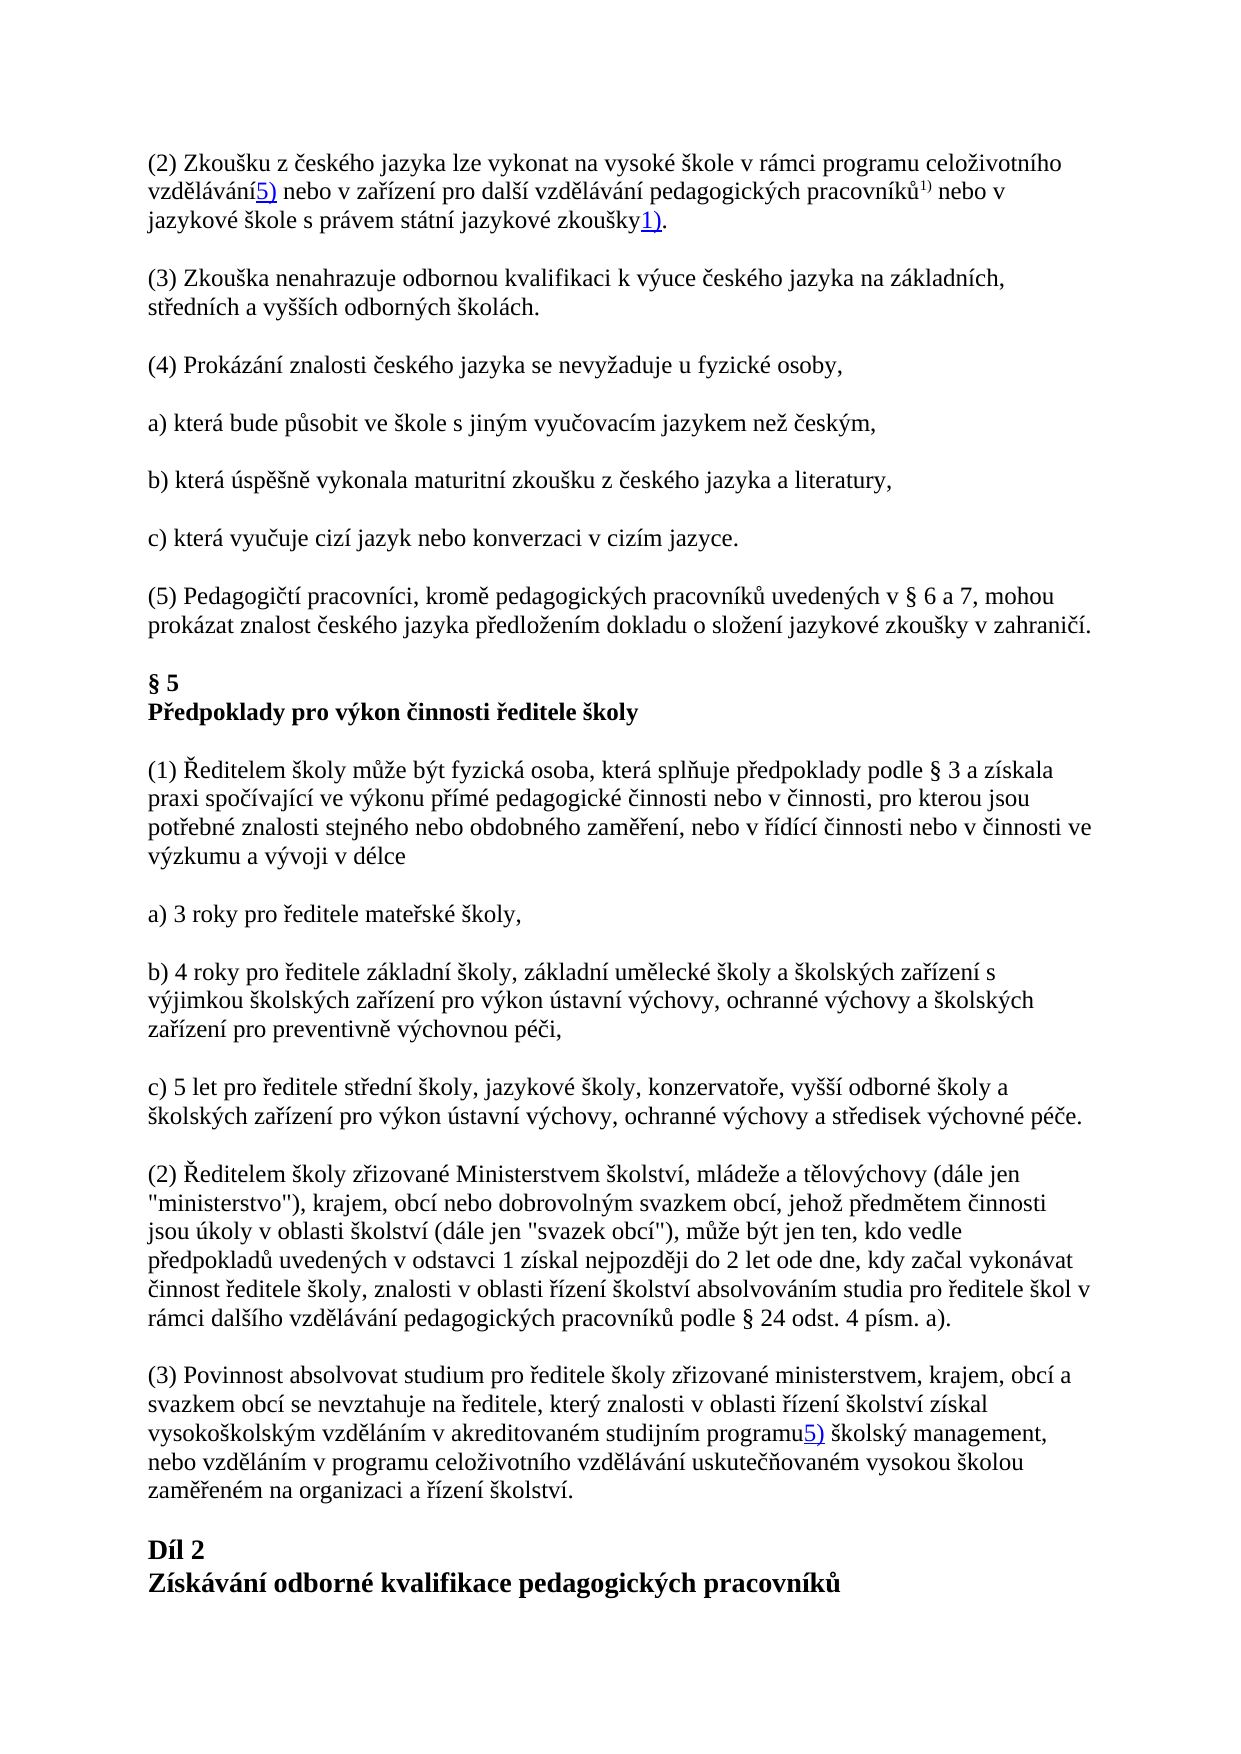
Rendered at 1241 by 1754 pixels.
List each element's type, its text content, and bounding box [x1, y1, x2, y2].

text Díl 2 Získávání odborné kvalifikace pedagogických pracovníků [148, 1533, 1093, 1598]
text (5) Pedagogičtí pracovníci, kromě pedagogických pracovníků uvedených v § 6 a 7, mohou prokázat znalost českého jazyka předložením dokladu o složení jazykové zkoušky v zahraničí. [148, 581, 1093, 639]
text c) 5 let pro ředitele střední školy, jazykové školy, konzervatoře, vyšší odborné školy a školských zařízení pro výkon ústavní výchovy, ochranné výchovy a středisek výchovné péče. [148, 1072, 1093, 1130]
text (3) Povinnost absolvovat studium pro ředitele školy zřizované ministerstvem, krajem, obcí a svazkem obcí se nevztahuje na ředitele, který znalosti v oblasti řízení školství získal vysokoškolským vzděláním v akreditovaném studijním programu5) školský management, nebo vzděláním v programu celoživotního vzdělávání uskutečňovaném vysokou školou zaměřeném na organizaci a řízení školství. [148, 1361, 1093, 1504]
text § 5 Předpoklady pro výkon činnosti ředitele školy [148, 668, 1093, 726]
text (2) Zkoušku z českého jazyka lze vykonat na vysoké škole v rámci programu celoživotního vzdělávání5) nebo v zařízení pro další vzdělávání pedagogických pracovníků1) nebo v jazykové škole s právem státní jazykové zkoušky1). [148, 148, 1093, 234]
text (4) Prokázání znalosti českého jazyka se nevyžaduje u fyzické osoby, [148, 350, 1093, 378]
text c) která vyučuje cizí jazyk nebo konverzaci v cizím jazyce. [148, 523, 1093, 552]
text b) 4 roky pro ředitele základní školy, základní umělecké školy a školských zařízení s výjimkou školských zařízení pro výkon ústavní výchovy, ochranné výchovy a školských zařízení pro preventivně výchovnou péči, [148, 957, 1093, 1043]
text a) která bude působit ve škole s jiným vyučovacím jazykem než českým, [148, 408, 1093, 436]
text (2) Ředitelem školy zřizované Ministerstvem školství, mládeže a tělovýchovy (dále jen "ministerstvo"), krajem, obcí nebo dobrovolným svazkem obcí, jehož předmětem činnosti jsou úkoly v oblasti školství (dále jen "svazek obcí"), může být jen ten, kdo vedle předpokladů uvedených v odstavci 1 získal nejpozději do 2 let ode dne, kdy začal vykonávat činnost ředitele školy, znalosti v oblasti řízení školství absolvováním studia pro ředitele škol v rámci dalšího vzdělávání pedagogických pracovníků podle § 24 odst. 4 písm. a). [148, 1159, 1093, 1331]
text (1) Ředitelem školy může být fyzická osoba, která splňuje předpoklady podle § 3 a získala praxi spočívající ve výkonu přímé pedagogické činnosti nebo v činnosti, pro kterou jsou potřebné znalosti stejného nebo obdobného zaměření, nebo v řídící činnosti nebo v činnosti ve výzkumu a vývoji v délce [148, 755, 1093, 870]
text a) 3 roky pro ředitele mateřské školy, [148, 899, 1093, 928]
text (3) Zkouška nenahrazuje odbornou kvalifikaci k výuce českého jazyka na základních, středních a vyšších odborných školách. [148, 263, 1093, 321]
text b) která úspěšně vykonala maturitní zkoušku z českého jazyka a literatury, [148, 466, 1093, 494]
